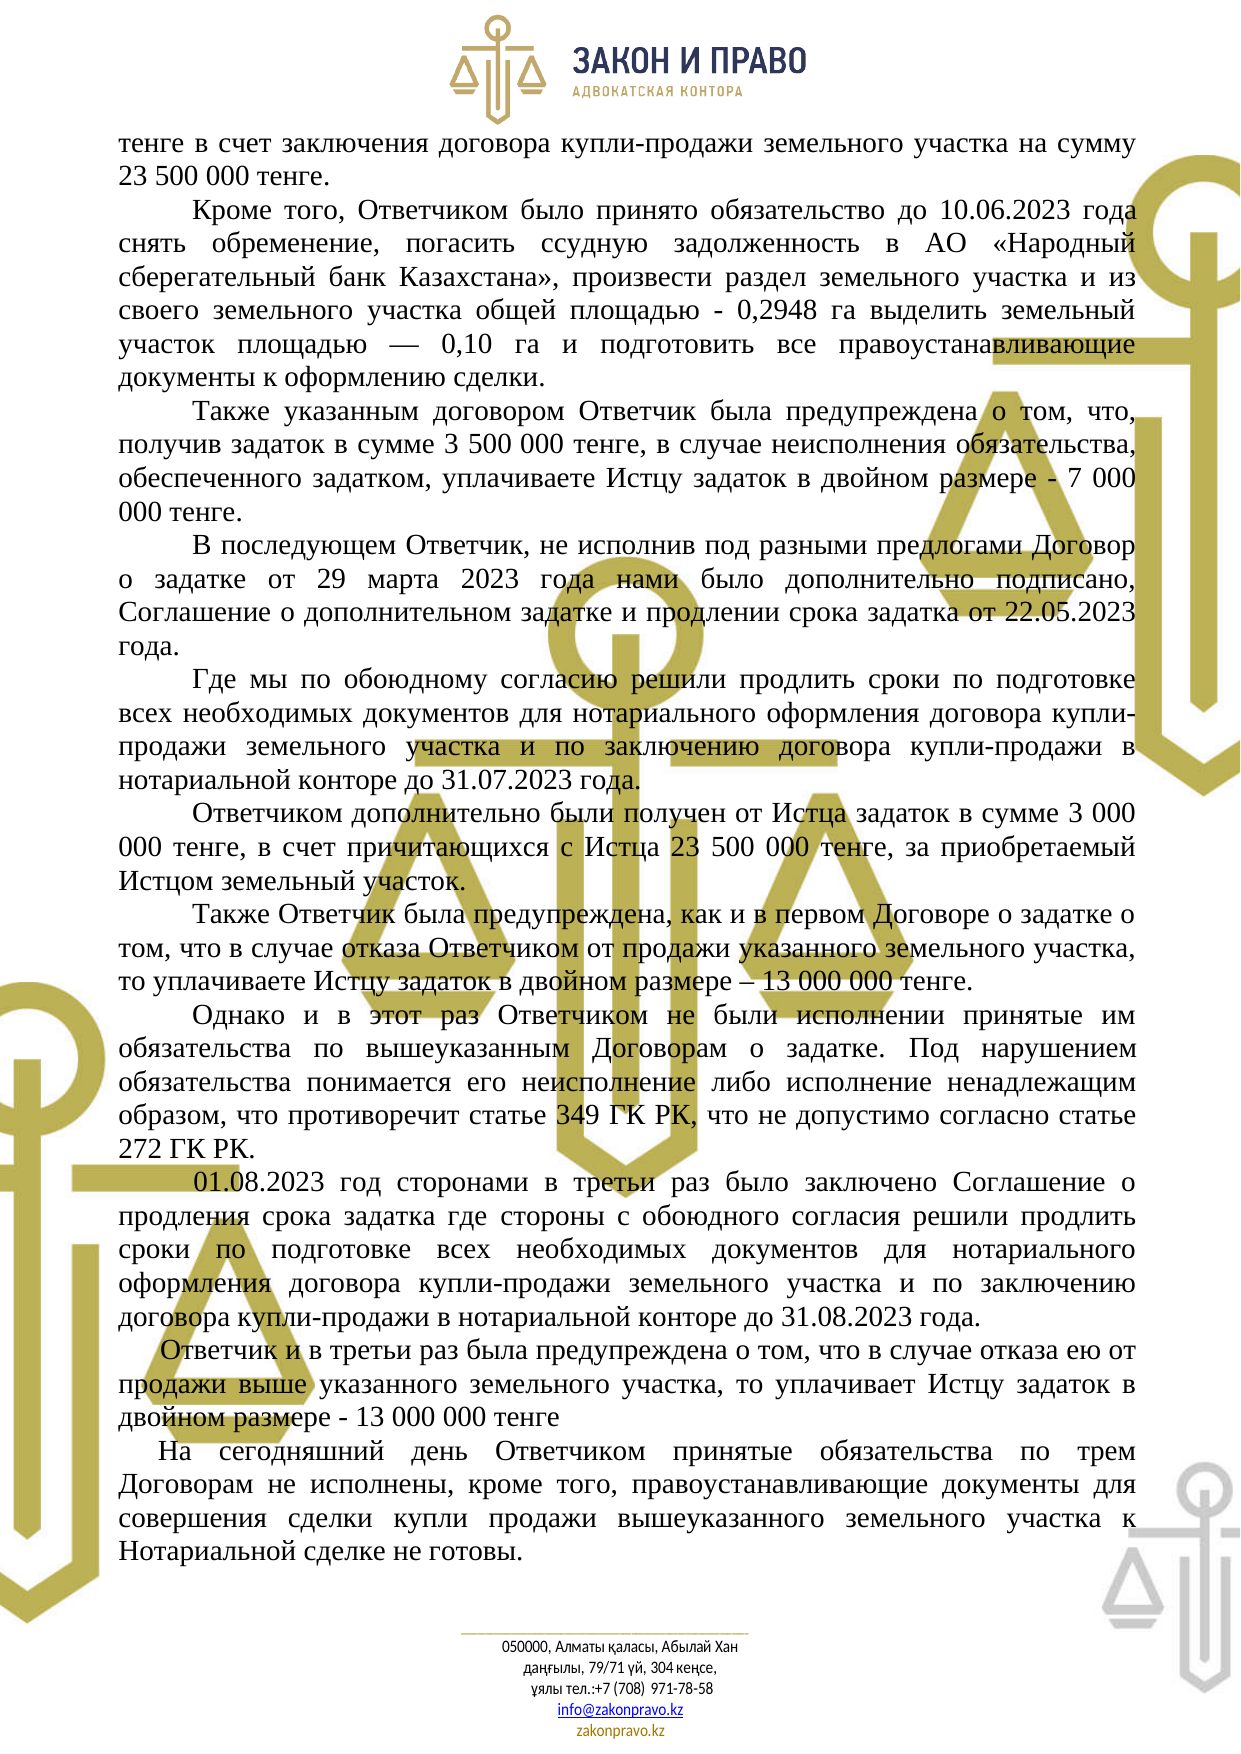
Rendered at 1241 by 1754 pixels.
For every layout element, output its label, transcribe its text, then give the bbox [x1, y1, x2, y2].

text 01.08.2023 год сторонами в третьи раз было заключено Соглашение о продления срока задатка где стороны с обоюдного согласия решили продлить сроки по подготовке всех необходимых документов для нотариального оформления договора купли-продажи земельного участка и по заключению договора купли-продажи в нотариальной конторе до 31.08.2023 года. [118, 1164, 1137, 1332]
picture [341, 1567, 914, 1754]
picture [449, 14, 807, 125]
text Кроме того, Ответчиком было принято обязательство до 10.06.2023 года снять обременение, погасить ссудную задолженность в АО «Народный сберегательный банк Казахстана», произвести раздел земельного участка и из своего земельного участка общей площадью - 0,2948 га выделить земельный участок площадью — 0,10 га и подготовить все правоустанавливающие документы к оформлению сделки. [118, 192, 1137, 393]
text Ответчик и в третьи раз была предупреждена о том, что в случае отказа ею от продажи выше указанного земельного участка, то уплачивает Истцу задаток в двойном размере - 13 000 000 тенге [118, 1332, 1137, 1433]
text Ответчиком дополнительно были получен от Истца задаток в сумме 3 000 000 тенге, в счет причитающихся с Истца 23 500 000 тенге, за приобретаемый Истцом земельный участок. [118, 796, 1137, 896]
picture [0, 982, 316, 1754]
picture [919, 155, 1241, 1694]
text Также указанным договором Ответчик была предупреждена о том, что, получив задаток в сумме 3 500 000 тенге, в случае неисполнения обязательства, обеспеченного задатком, уплачиваете Истцу задаток в двойном размере - 7 000 000 тенге. [118, 393, 1137, 527]
text Однако и в этот раз Ответчиком не были исполнении принятые им обязательства по вышеуказанным Договорам о задатке. Под нарушением обязательства понимается его неисполнение либо исполнение ненадлежащим образом, что противоречит статье 349 ГК РК, что не допустимо согласно статье 272 ГК РК. [118, 997, 1137, 1164]
text В последующем Ответчик, не исполнив под разными предлогами Договор о задатке от 29 марта 2023 года нами было дополнительно подписано, Соглашение о дополнительном задатке и продлении срока задатка от 22.05.2023 года. [118, 527, 1137, 661]
text Где мы по обоюдному согласию решили продлить сроки по подготовке всех необходимых документов для нотариального оформления договора купли-продажи земельного участка и по заключению договора купли-продажи в нотариальной конторе до 31.07.2023 года. [118, 661, 1137, 796]
text Также Ответчик была предупреждена, как и в первом Договоре о задатке о том, что в случае отказа Ответчиком от продажи указанного земельного участка, то уплачиваете Истцу задаток в двойном размере – 13 000 000 тенге. [118, 896, 1137, 997]
text На сегодняшний день Ответчиком принятые обязательства по трем Договорам не исполнены, кроме того, правоустанавливающие документы для совершения сделки купли продажи вышеуказанного земельного участка к Нотариальной сделке не готовы. [118, 1433, 1137, 1567]
